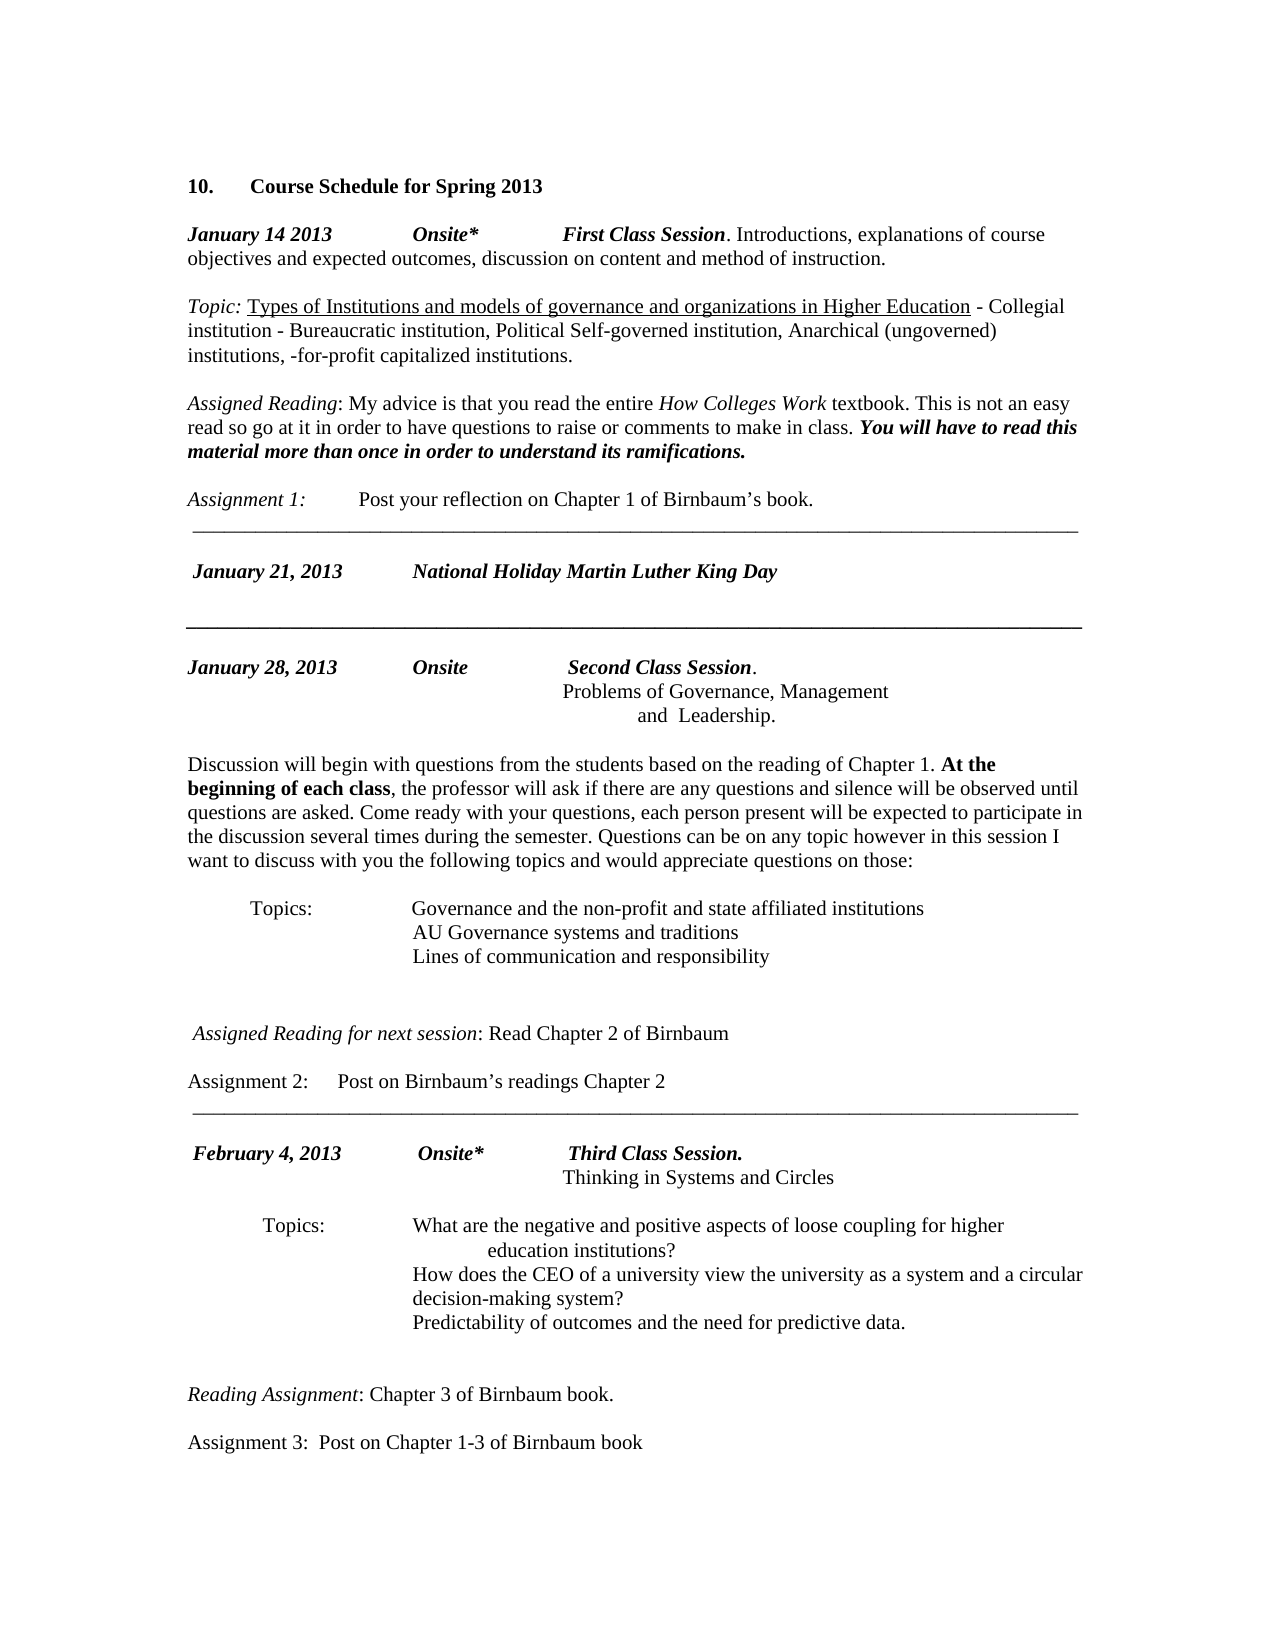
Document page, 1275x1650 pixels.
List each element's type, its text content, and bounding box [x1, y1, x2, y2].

text January 14 2013 Onsite* First Class Session. Introductions, explanations of course objectives and expected outcomes, discussion on content and method of instruction. [187, 222, 1087, 270]
text Predictability of outcomes and the need for predictive data. [187, 1310, 1087, 1334]
text AU Governance systems and traditions [187, 920, 1087, 944]
text Discussion will begin with questions from the students based on the reading of Chapter 1. At the beginning of each class, the professor will ask if there are any questions and silence will be observed until questions are asked. Come ready with your questions, each person present will be expected to participate in the discussion several times during the semester. Questions can be on any topic however in this session I want to discuss with you the following topics and would appreciate questions on those: [187, 752, 1087, 872]
text Assignment 1: Post your reflection on Chapter 1 of Birnbaum’s book. [187, 487, 1087, 511]
text Problems of Governance, Management and Leadership. [187, 679, 1087, 727]
text Thinking in Systems and Circles [187, 1165, 1087, 1189]
text January 28, 2013 Onsite Second Class Session. [187, 655, 1087, 679]
text Assignment 3: Post on Chapter 1-3 of Birnbaum book [187, 1430, 1087, 1454]
text _____________________________________________________________________________________ [187, 511, 1087, 535]
text Reading Assignment: Chapter 3 of Birnbaum book. [187, 1382, 1087, 1406]
text _____________________________________________________________________________________ [187, 1093, 1087, 1117]
text ______________________________________________________________________________________ [187, 607, 1087, 631]
text Topics: Governance and the non-profit and state affiliated institutions [187, 896, 1087, 920]
text January 21, 2013 National Holiday Martin Luther King Day [187, 559, 1087, 583]
text Topics: What are the negative and positive aspects of loose coupling for higher education institutions? [187, 1213, 1087, 1262]
text Lines of communication and responsibility [187, 944, 1087, 968]
text Assigned Reading: My advice is that you read the entire How Colleges Work textbook. This is not an easy read so go at it in order to have questions to raise or comments to make in class. You will have to read this material more than once in order to understand its ramifications. [187, 391, 1087, 463]
text How does the CEO of a university view the university as a system and a circular decision-making system? [187, 1262, 1087, 1310]
text Topic: Types of Institutions and models of governance and organizations in Higher Education - Collegial institution - Bureaucratic institution, Political Self-governed institution, Anarchical (ungoverned) institutions, -for-profit capitalized institutions. [187, 294, 1087, 367]
text Assignment 2: Post on Birnbaum’s readings Chapter 2 [187, 1069, 1087, 1093]
text February 4, 2013 Onsite* Third Class Session. [187, 1141, 1087, 1165]
text Assigned Reading for next session: Read Chapter 2 of Birnbaum [187, 1021, 1087, 1045]
text 10. Course Schedule for Spring 2013 [187, 174, 1087, 198]
